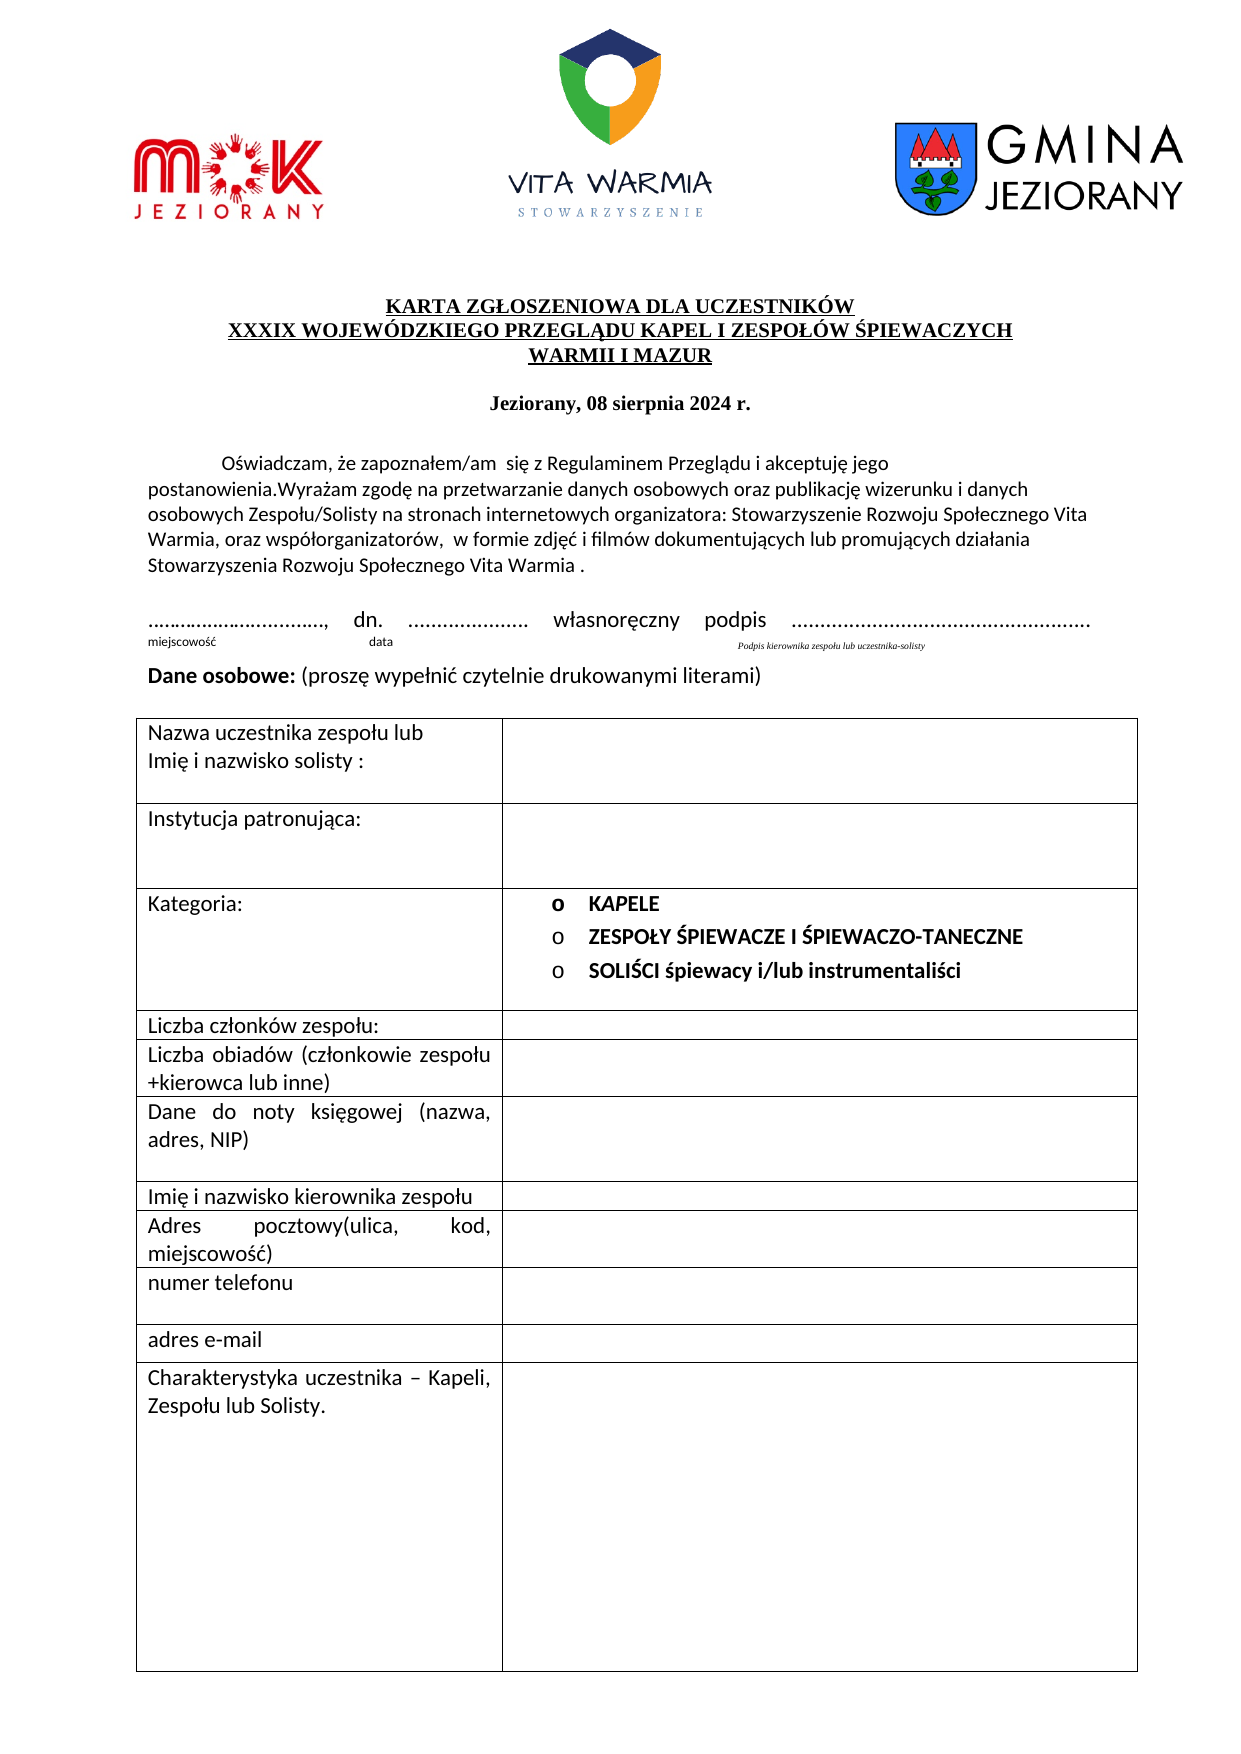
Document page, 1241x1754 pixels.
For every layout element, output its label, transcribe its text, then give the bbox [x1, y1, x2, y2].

table_cell Instytucja patronująca: [137, 804, 502, 888]
picture [125, 101, 332, 252]
text ..………..……..........…, dn. ..................... własnoręczny podpis .................................................... miejscowość data Podpis kierownika zespołu lub uczestnika-solisty [148, 605, 1092, 661]
table_cell Dane do noty księgowej (nazwa, adres, NIP) [137, 1097, 502, 1181]
table_cell [503, 1363, 1137, 1671]
picture [447, 0, 773, 279]
table_header Nazwa uczestnika zespołu lub Imię i nazwisko solisty : [137, 719, 502, 803]
table_cell Adres pocztowy(ulica, kod, miejscowość) [137, 1211, 502, 1267]
table_cell Charakterystyka uczestnika – Kapeli, Zespołu lub Solisty. [137, 1363, 502, 1671]
table_cell [503, 1040, 1137, 1096]
text XXXIX WOJEWÓDZKIEGO PRZEGLĄDU KAPEL I ZESPOŁÓW ŚPIEWACZYCH [148, 318, 1092, 342]
table_cell adres e-mail [137, 1325, 502, 1362]
table_header [503, 719, 1137, 803]
table_cell [503, 1097, 1137, 1181]
table_cell Kategoria: [137, 889, 502, 1010]
text Oświadczam, że zapoznałem/am się z Regulaminem Przeglądu i akceptuję jego postanowienia.Wyrażam zgodę na przetwarzanie danych osobowych oraz publikację wizerunku i danych osobowych Zespołu/Solisty na stronach internetowych organizatora: Stowarzyszenie Rozwoju Społecznego Vita Warmia, oraz współorganizatorów, w formie zdjęć i filmów dokumentujących lub promujących działania Stowarzyszenia Rozwoju Społecznego Vita Warmia . [148, 450, 1092, 577]
text KARTA ZGŁOSZENIOWA DLA UCZESTNIKÓW [148, 294, 1092, 318]
text Jeziorany, 08 sierpnia 2024 r. [148, 391, 1092, 415]
table_cell Imię i nazwisko kierownika zespołu [137, 1182, 502, 1210]
table_cell [503, 1325, 1137, 1362]
text Dane osobowe: (proszę wypełnić czytelnie drukowanymi literami) [148, 661, 1092, 689]
table_cell Liczba obiadów (członkowie zespołu +kierowca lub inne) [137, 1040, 502, 1096]
table_cell KAPELE ZESPOŁY ŚPIEWACZE I ŚPIEWACZO-TANECZNE SOLIŚCI śpiewacy i/lub instrumentaliści [503, 889, 1137, 1010]
text WARMII I MAZUR [148, 342, 1092, 367]
picture [888, 119, 1186, 217]
table_cell [503, 804, 1137, 888]
table_cell [503, 1011, 1137, 1039]
table_cell Liczba członków zespołu: [137, 1011, 502, 1039]
table_cell [503, 1182, 1137, 1210]
table_cell [503, 1211, 1137, 1267]
table_cell [503, 1268, 1137, 1324]
table_cell numer telefonu [137, 1268, 502, 1324]
